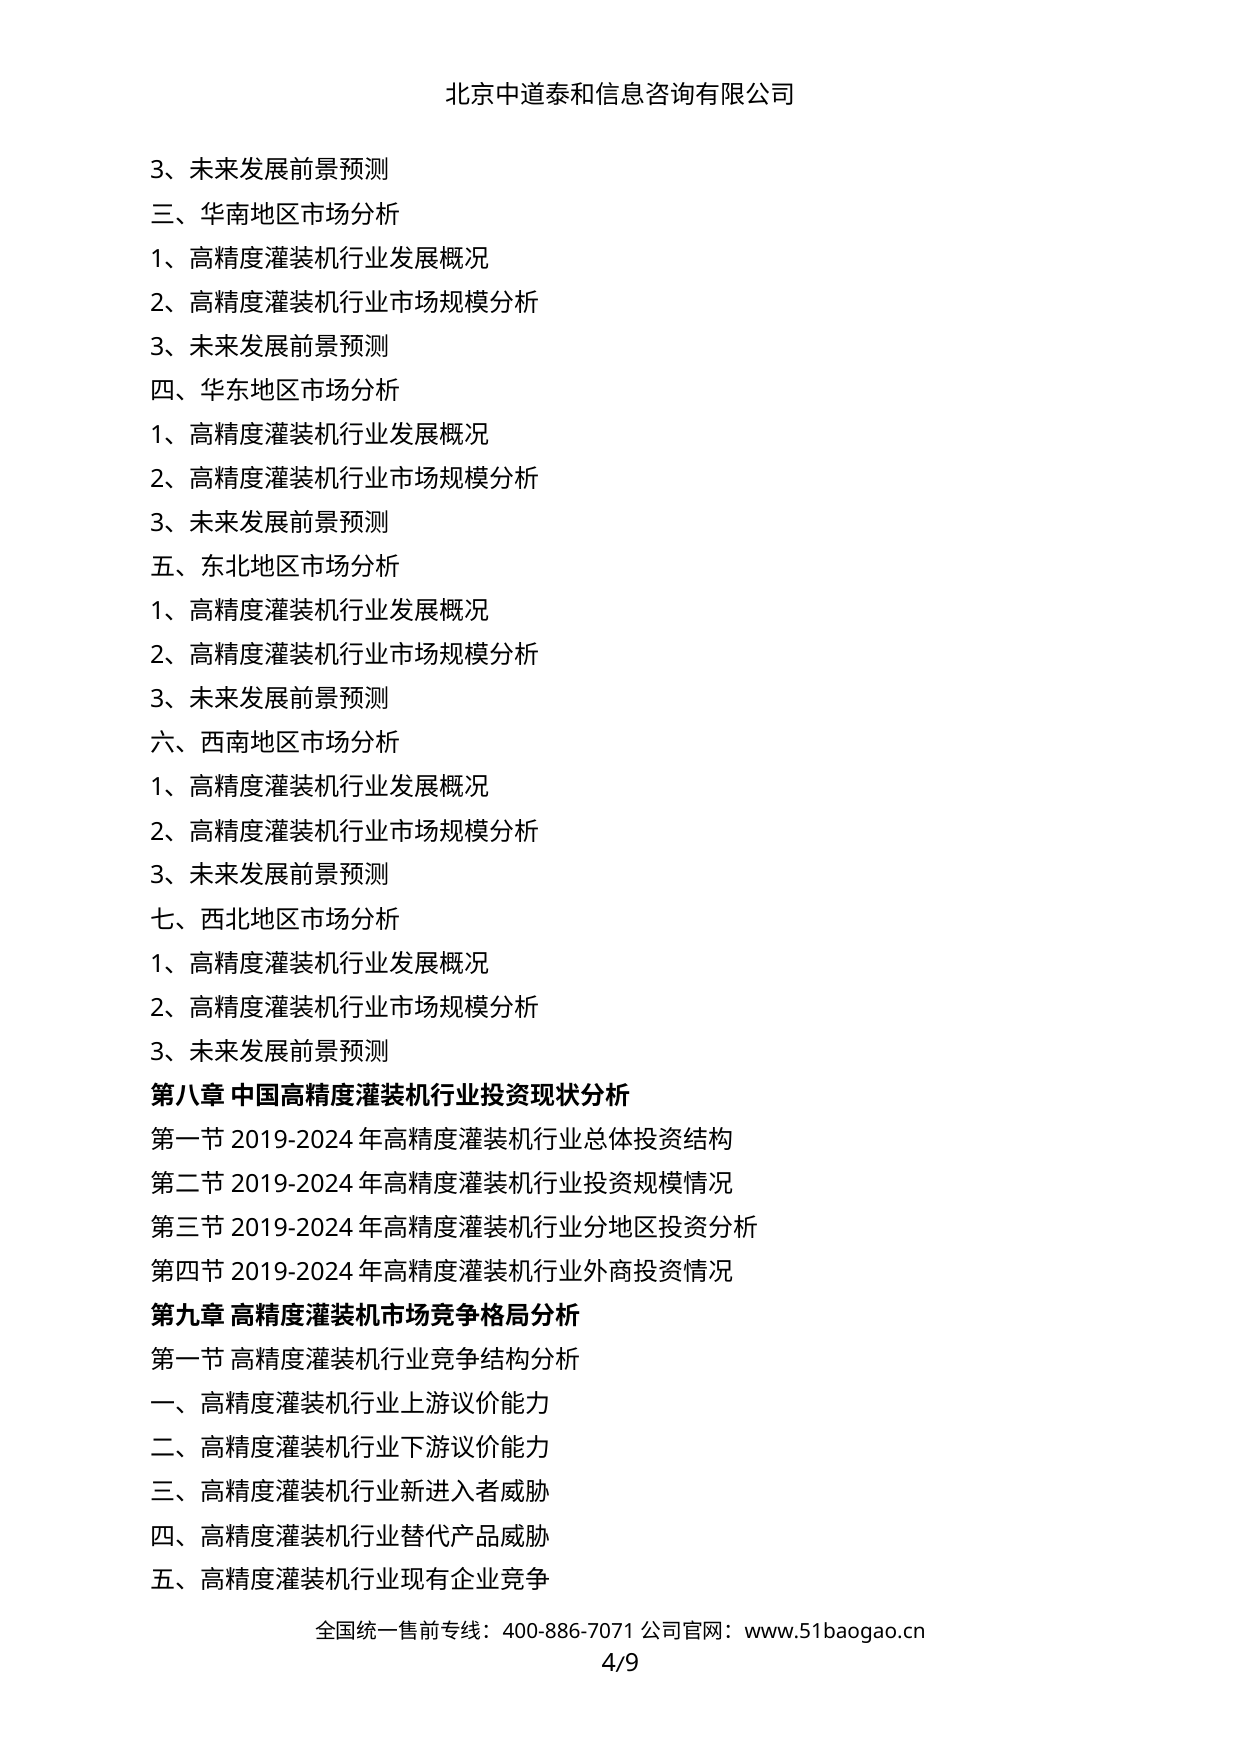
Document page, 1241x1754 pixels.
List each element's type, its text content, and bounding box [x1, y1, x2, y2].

text 3、未来发展前景预测 [150, 502, 1090, 539]
text 六、西南地区市场分析 [150, 723, 1090, 759]
text 第四节 2019-2024年高精度灌装机行业外商投资情况 [150, 1252, 1090, 1288]
text 1、高精度灌装机行业发展概况 [150, 414, 1090, 451]
text 3、未来发展前景预测 [150, 855, 1090, 891]
text 1、高精度灌装机行业发展概况 [150, 591, 1090, 627]
text 3、未来发展前景预测 [150, 679, 1090, 715]
text 2、高精度灌装机行业市场规模分析 [150, 282, 1090, 318]
text 五、东北地区市场分析 [150, 547, 1090, 583]
text 五、高精度灌装机行业现有企业竞争 [150, 1560, 1090, 1596]
text 3、未来发展前景预测 [150, 150, 1090, 186]
text 2、高精度灌装机行业市场规模分析 [150, 987, 1090, 1023]
text 1、高精度灌装机行业发展概况 [150, 238, 1090, 274]
text 第一节 高精度灌装机行业竞争结构分析 [150, 1340, 1090, 1376]
text 四、华东地区市场分析 [150, 370, 1090, 407]
text 四、高精度灌装机行业替代产品威胁 [150, 1516, 1090, 1552]
text 3、未来发展前景预测 [150, 326, 1090, 362]
text 2、高精度灌装机行业市场规模分析 [150, 635, 1090, 671]
text 三、高精度灌装机行业新进入者威胁 [150, 1472, 1090, 1508]
text 第八章 中国高精度灌装机行业投资现状分析 [150, 1075, 1090, 1112]
text 第九章 高精度灌装机市场竞争格局分析 [150, 1296, 1090, 1332]
text 1、高精度灌装机行业发展概况 [150, 767, 1090, 803]
text 七、西北地区市场分析 [150, 899, 1090, 935]
text 三、华南地区市场分析 [150, 194, 1090, 230]
text 第二节 2019-2024年高精度灌装机行业投资规模情况 [150, 1163, 1090, 1200]
text 3、未来发展前景预测 [150, 1031, 1090, 1067]
text 二、高精度灌装机行业下游议价能力 [150, 1428, 1090, 1464]
text 第一节 2019-2024年高精度灌装机行业总体投资结构 [150, 1119, 1090, 1156]
text 第三节 2019-2024年高精度灌装机行业分地区投资分析 [150, 1207, 1090, 1244]
text 2、高精度灌装机行业市场规模分析 [150, 811, 1090, 847]
text 2、高精度灌装机行业市场规模分析 [150, 458, 1090, 495]
text 1、高精度灌装机行业发展概况 [150, 943, 1090, 979]
text 一、高精度灌装机行业上游议价能力 [150, 1384, 1090, 1420]
